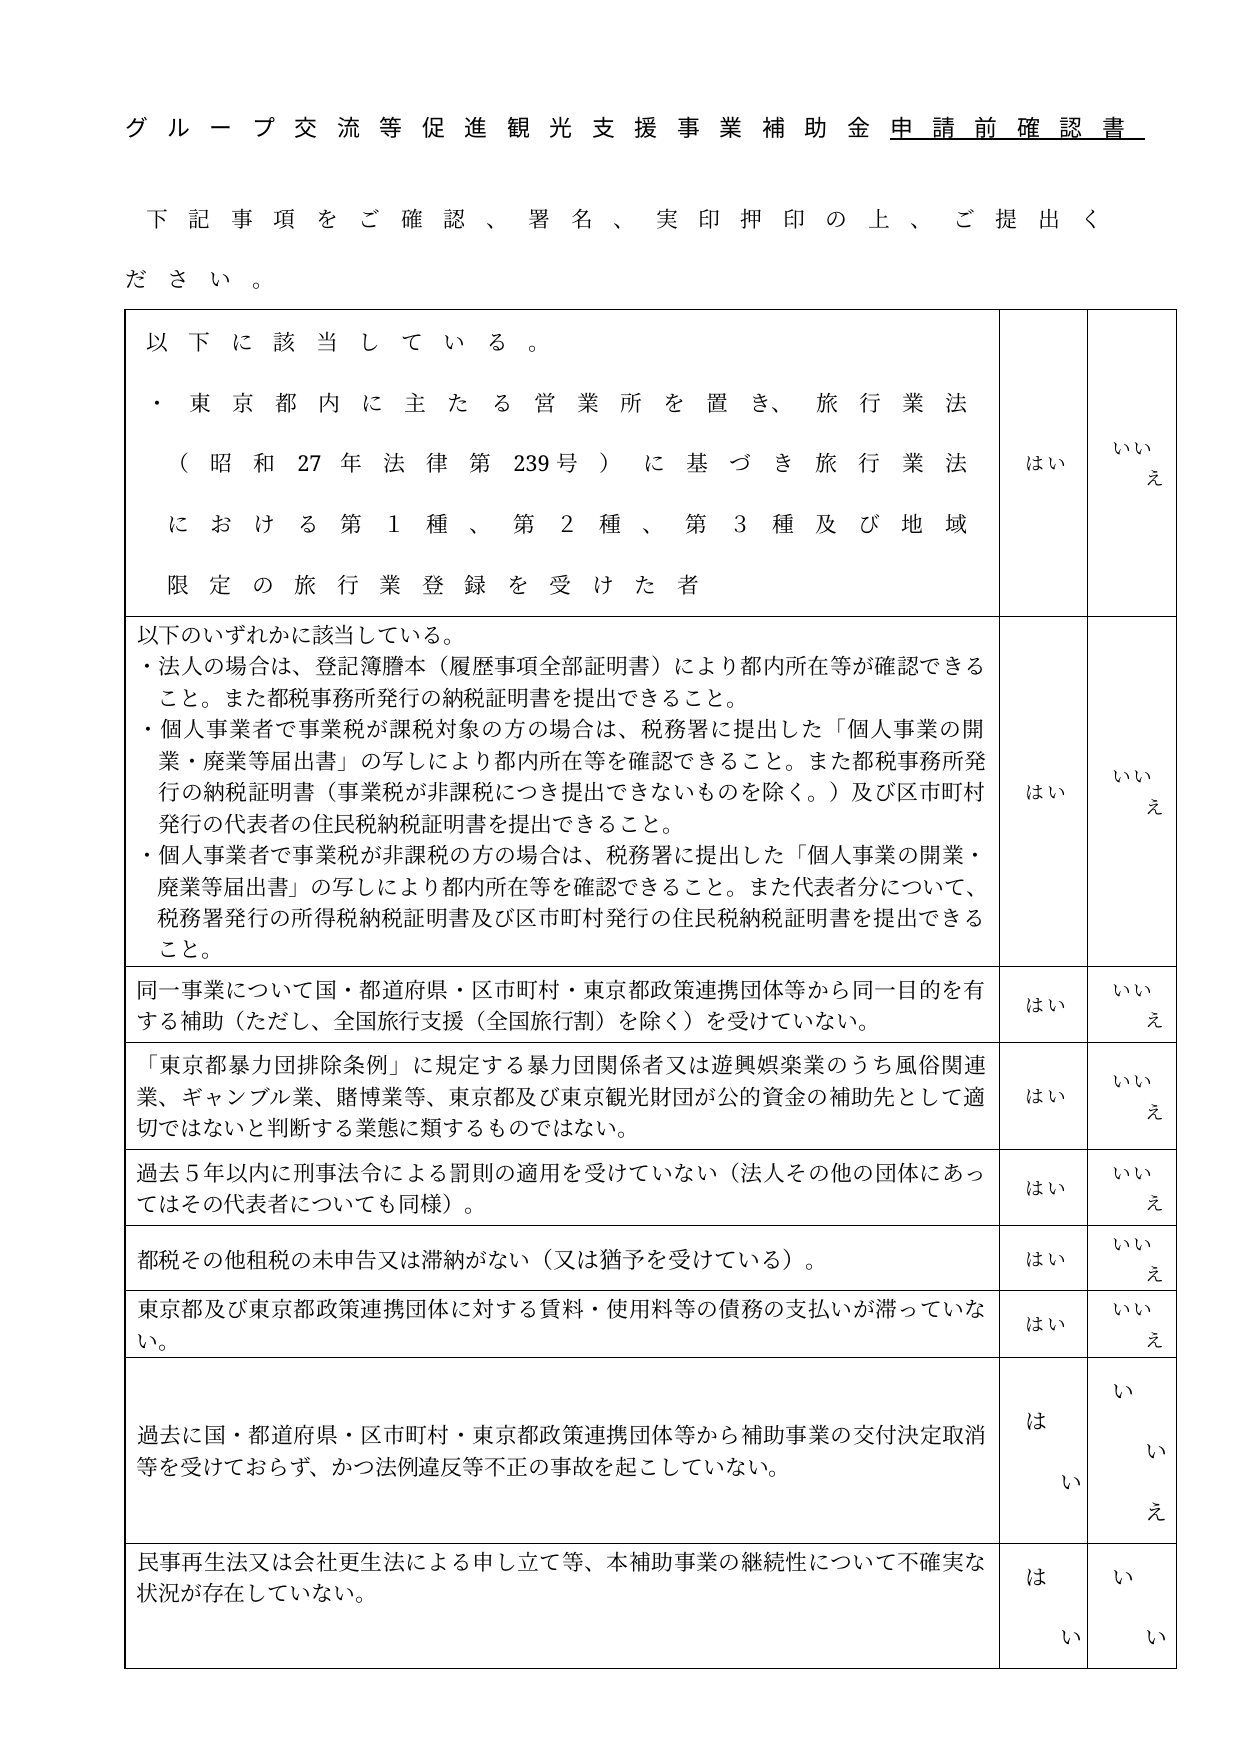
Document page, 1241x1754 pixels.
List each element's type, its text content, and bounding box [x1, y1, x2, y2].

table_cell いいえ [1088, 1150, 1176, 1225]
table_cell いいえ [1088, 1291, 1176, 1357]
table_cell 都税その他租税の未申告又は滞納がない（又は猶予を受けている）。 [126, 1226, 999, 1290]
table_cell 過去に国・都道府県・区市町村・東京都政策連携団体等から補助事業の交付決定取消等を受けておらず、かつ法例違反等不正の事故を起こしていない。 [126, 1358, 999, 1543]
table_cell 東京都及び東京都政策連携団体に対する賃料・使用料等の債務の支払いが滞っていない。 [126, 1291, 999, 1357]
table_cell いいえ [1088, 1043, 1176, 1148]
table_header はい [1000, 310, 1087, 616]
table_cell はい [1000, 967, 1087, 1042]
table_cell いいえ [1088, 967, 1176, 1042]
table_cell 過去５年以内に刑事法令による罰則の適用を受けていない（法人その他の団体にあってはその代表者についても同様）。 [126, 1150, 999, 1225]
text 下記事項をご確認、署名、実印押印の上、ご提出ください。 [125, 187, 1145, 308]
table_header 以下に該当している。 ・東京都内に主たる営業所を置き、旅行業法（昭和27年法律第239号）に基づき旅行業法における第１種、第２種、第３種及び地域限定の旅行業登録を受けた者 [126, 310, 999, 616]
table_header いいえ [1088, 310, 1176, 616]
table_cell はい [1000, 1544, 1087, 1668]
table_cell 「東京都暴力団排除条例」に規定する暴力団関係者又は遊興娯楽業のうち風俗関連業、ギャンブル業、賭博業等、東京都及び東京観光財団が公的資金の補助先として適切ではないと判断する業態に類するものではない。 [126, 1043, 999, 1148]
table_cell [126, 1544, 999, 1668]
table_cell 同一事業について国・都道府県・区市町村・東京都政策連携団体等から同一目的を有する補助（ただし、全国旅行支援（全国旅行割）を除く）を受けていない。 [126, 967, 999, 1042]
table_cell はい [1000, 1226, 1087, 1290]
table_cell はい [1000, 1291, 1087, 1357]
table_cell はい [1000, 1043, 1087, 1148]
table_cell いいえ [1088, 1358, 1176, 1543]
table_cell はい [1000, 1358, 1087, 1543]
table_cell 以下のいずれかに該当している。 ・法人の場合は、登記簿謄本（履歴事項全部証明書）により都内所在等が確認できること。また都税事務所発行の納税証明書を提出できること。 ・個人事業者で事業税が課税対象の方の場合は、税務署に提出した「個人事業の開業・廃業等届出書」の写しにより都内所在等を確認できること。また都税事務所発行の納税証明書（事業税が非課税につき提出できないものを除く。）及び区市町村発行の代表者の住民税納税証明書を提出できること。 ・個人事業者で事業税が非課税の方の場合は、税務署に提出した「個人事業の開業・廃業等届出書」の写しにより都内所在等を確認できること。また代表者分について、税務署発行の所得税納税証明書及び区市町村発行の住民税納税証明書を提出できること。 [126, 617, 999, 966]
text グループ交流等促進観光支援事業補助金申請前確認書 [125, 96, 1145, 157]
table_cell はい [1000, 1150, 1087, 1225]
table_cell いいえ [1088, 1226, 1176, 1290]
table_cell いいえ [1088, 1544, 1176, 1668]
table_cell はい [1000, 617, 1087, 966]
table_cell いいえ [1088, 617, 1176, 966]
